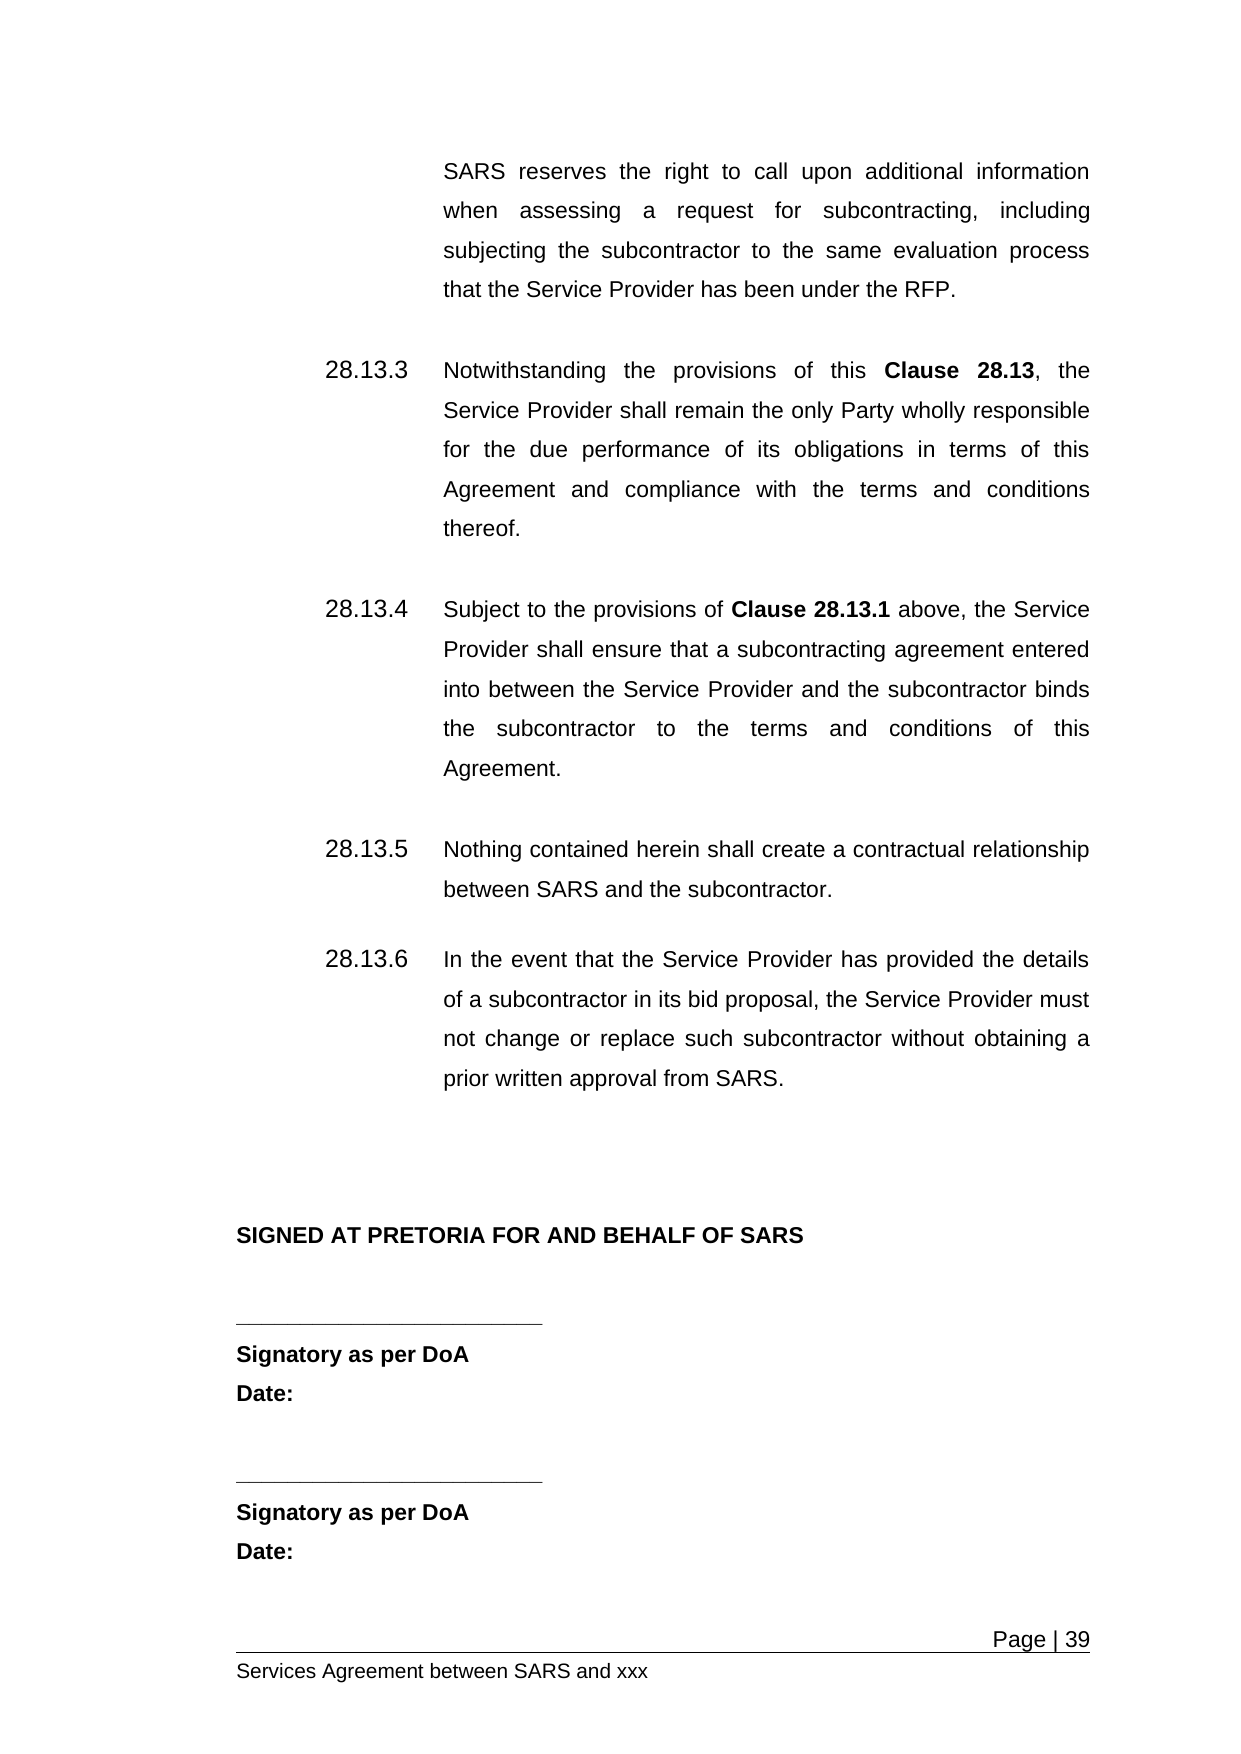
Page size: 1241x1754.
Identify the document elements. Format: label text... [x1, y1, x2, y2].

text SARS reserves the right to call upon additional information when assessing a request for subcontracting, including subjecting the subcontractor to the same evaluation process that the Service Provider has been under the RFP. [443, 158, 1090, 302]
text Date: [236, 1380, 1090, 1407]
list Subject to the provisions of Clause 28.13.1 above, the Service Provider shall ensure that a subcontracting agreement entered into between the Service Provider and the subcontractor binds the subcontractor to the terms and conditions of this Agreement. [325, 594, 1090, 781]
text ________________________ [236, 1301, 1090, 1328]
text Signatory as per DoA [236, 1341, 1090, 1367]
text Signatory as per DoA [236, 1499, 1090, 1525]
list In the event that the Service Provider has provided the details of a subcontractor in its bid proposal, the Service Provider must not change or replace such subcontractor without obtaining a prior written approval from SARS. [325, 944, 1090, 1091]
text SIGNED AT PRETORIA FOR AND BEHALF OF SARS [236, 1222, 1090, 1249]
text ________________________ [236, 1459, 1090, 1486]
text Date: [236, 1538, 1090, 1565]
list Notwithstanding the provisions of this Clause 28.13, the Service Provider shall remain the only Party wholly responsible for the due performance of its obligations in terms of this Agreement and compliance with the terms and conditions thereof. [325, 355, 1090, 542]
list Nothing contained herein shall create a contractual relationship between SARS and the subcontractor. [325, 834, 1090, 902]
